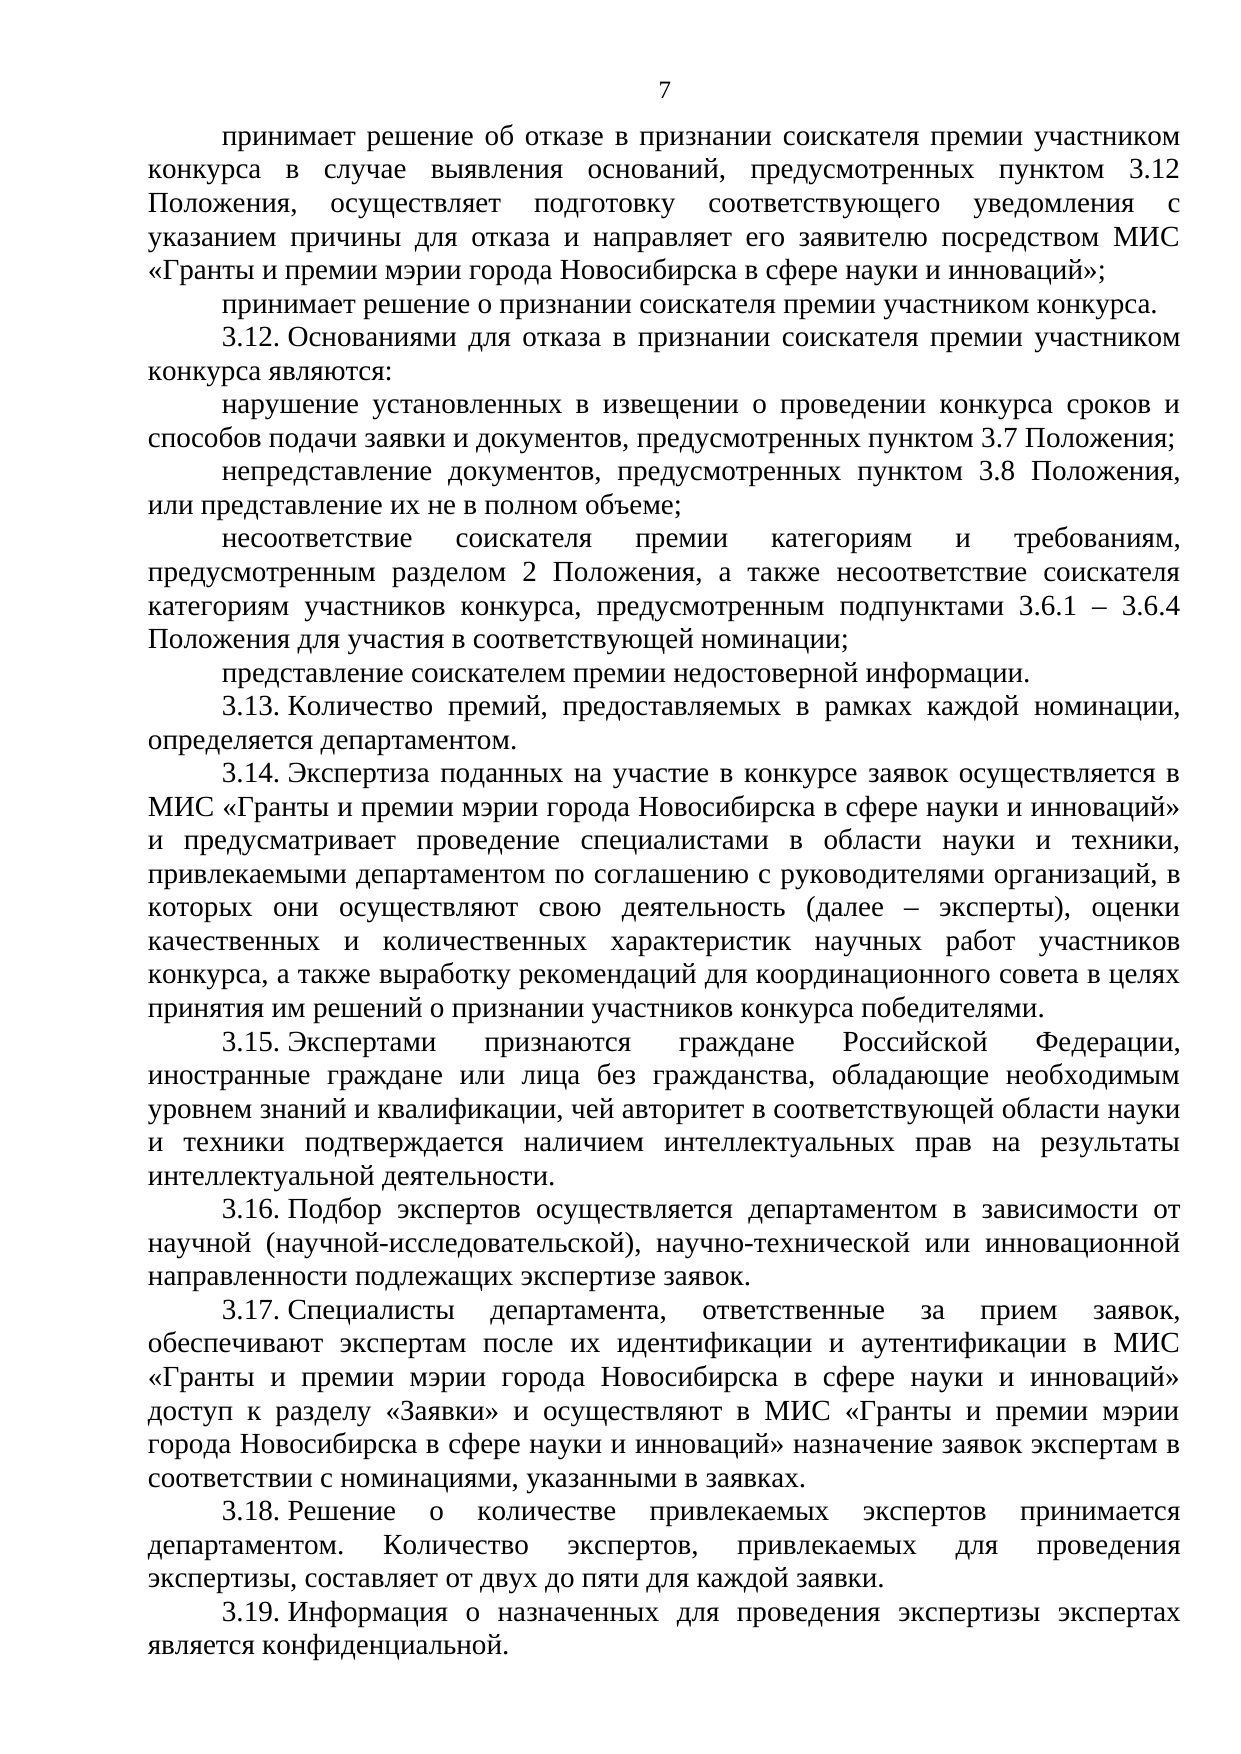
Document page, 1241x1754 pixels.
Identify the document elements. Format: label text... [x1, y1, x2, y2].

text 3.16. Подбор экспертов осуществляется департаментом в зависимости от научной (научной-исследовательской), научно-технической или инновационной направленности подлежащих экспертизе заявок. [148, 1191, 1181, 1292]
text несоответствие соискателя премии категориям и требованиям, предусмотренным разделом 2 Положения, а также несоответствие соискателя категориям участников конкурса, предусмотренным подпунктами 3.6.1 – 3.6.4 Положения для участия в соответствующей номинации; [148, 521, 1181, 655]
text принимает решение об отказе в признании соискателя премии участником конкурса в случае выявления оснований, предусмотренных пунктом 3.12 Положения, осуществляет подготовку соответствующего уведомления с указанием причины для отказа и направляет его заявителю посредством МИС «Гранты и премии мэрии города Новосибирска в сфере науки и инноваций»; [148, 118, 1181, 286]
text непредставление документов, предусмотренных пунктом 3.8 Положения, или представление их не в полном объеме; [148, 453, 1181, 521]
text 3.13. Количество премий, предоставляемых в рамках каждой номинации, определяется департаментом. [148, 688, 1181, 755]
text 3.18. Решение о количестве привлекаемых экспертов принимается департаментом. Количество экспертов, привлекаемых для проведения экспертизы, составляет от двух до пяти для каждой заявки. [148, 1493, 1181, 1594]
text 3.14. Экспертиза поданных на участие в конкурсе заявок осуществляется в МИС «Гранты и премии мэрии города Новосибирска в сфере науки и инноваций» и предусматривает проведение специалистами в области науки и техники, привлекаемыми департаментом по соглашению с руководителями организаций, в которых они осуществляют свою деятельность (далее – эксперты), оценки качественных и количественных характеристик научных работ участников конкурса, а также выработку рекомендаций для координационного совета в целях принятия им решений о признании участников конкурса победителями. [148, 755, 1181, 1024]
text нарушение установленных в извещении о проведении конкурса сроков и способов подачи заявки и документов, предусмотренных пунктом 3.7 Положения; [148, 386, 1181, 453]
text принимает решение о признании соискателя премии участником конкурса. [148, 286, 1181, 319]
text 3.12. Основаниями для отказа в признании соискателя премии участником конкурса являются: [148, 319, 1181, 386]
text 3.19. Информация о назначенных для проведения экспертизы экспертах является конфиденциальной. [148, 1594, 1181, 1661]
text 3.15. Экспертами признаются граждане Российской Федерации, иностранные граждане или лица без гражданства, обладающие необходимым уровнем знаний и квалификации, чей авторитет в соответствующей области науки и техники подтверждается наличием интеллектуальных прав на результаты интеллектуальной деятельности. [148, 1024, 1181, 1191]
text 3.17. Специалисты департамента, ответственные за прием заявок, обеспечивают экспертам после их идентификации и аутентификации в МИС «Гранты и премии мэрии города Новосибирска в сфере науки и инноваций» доступ к разделу «Заявки» и осуществляют в МИС «Гранты и премии мэрии города Новосибирска в сфере науки и инноваций» назначение заявок экспертам в соответствии с номинациями, указанными в заявках. [148, 1292, 1181, 1493]
text представление соискателем премии недостоверной информации. [148, 655, 1181, 688]
